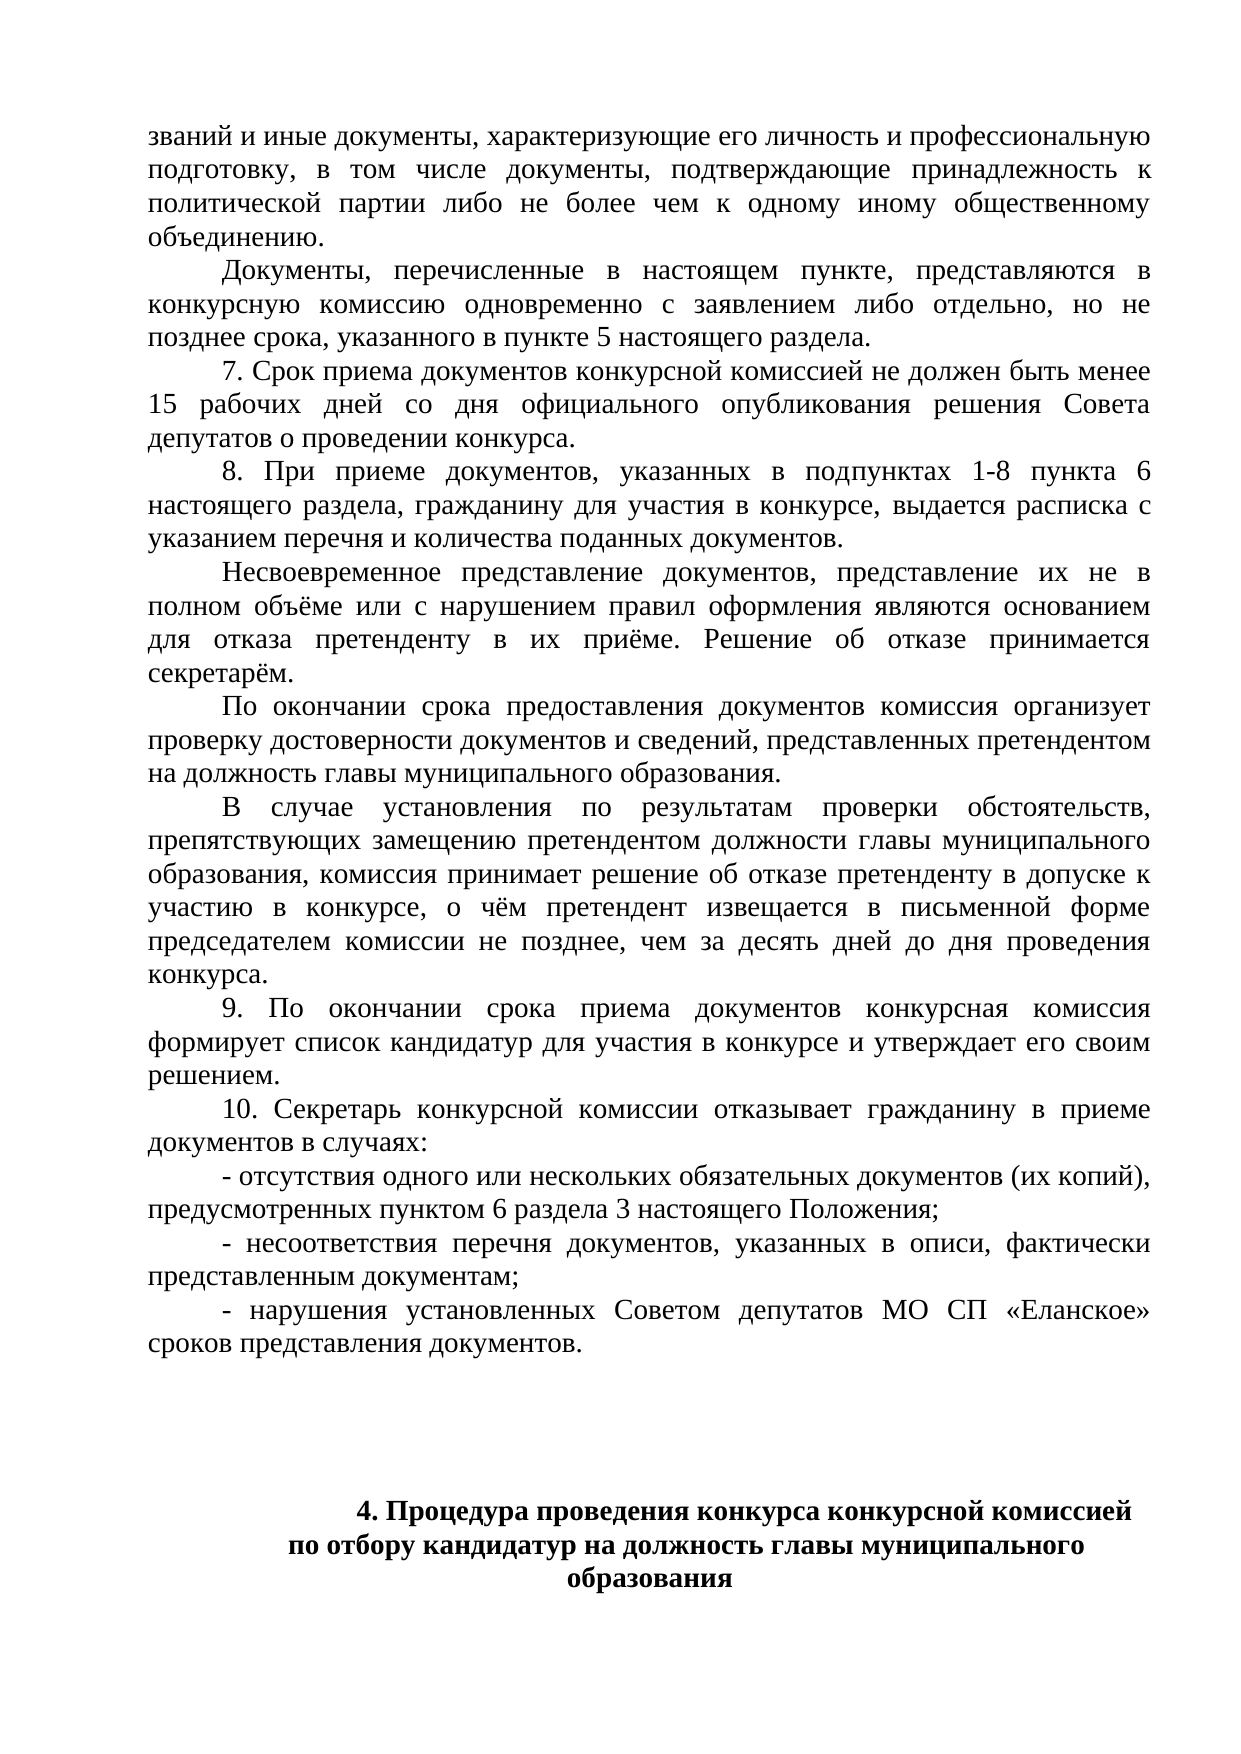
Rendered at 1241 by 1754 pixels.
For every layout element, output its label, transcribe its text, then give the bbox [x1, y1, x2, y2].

text По окончании срока предоставления документов комиссия организует проверку достоверности документов и сведений, представленных претендентом на должность главы муниципального образования. [148, 688, 1152, 789]
text 7. Срок приема документов конкурсной комиссией не должен быть менее 15 рабочих дней со дня официального опубликования решения Совета депутатов о проведении конкурса. [148, 353, 1152, 453]
text 8. При приеме документов, указанных в подпунктах 1-8 пункта 6 настоящего раздела, гражданину для участия в конкурсе, выдается расписка с указанием перечня и количества поданных документов. [148, 453, 1152, 554]
text - несоответствия перечня документов, указанных в описи, фактически представленным документам; [148, 1225, 1152, 1292]
text по отбору кандидатур на должность главы муниципального образования [148, 1527, 1152, 1594]
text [148, 118, 1152, 252]
text 9. По окончании срока приема документов конкурсная комиссия формирует список кандидатур для участия в конкурсе и утверждает его своим решением. [148, 990, 1152, 1091]
text Несвоевременное представление документов, представление их не в полном объёме или с нарушением правил оформления являются основанием для отказа претенденту в их приёме. Решение об отказе принимается секретарём. [148, 554, 1152, 688]
text В случае установления по результатам проверки обстоятельств, препятствующих замещению претендентом должности главы муниципального образования, комиссия принимает решение об отказе претенденту в допуске к участию в конкурсе, о чём претендент извещается в письменной форме председателем комиссии не позднее, чем за десять дней до дня проведения конкурса. [148, 789, 1152, 990]
text 4. Процедура проведения конкурса конкурсной комиссией [263, 1493, 1152, 1527]
text Документы, перечисленные в настоящем пункте, представляются в конкурсную комиссию одновременно с заявлением либо отдельно, но не позднее срока, указанного в пункте 5 настоящего раздела. [148, 252, 1152, 353]
text - нарушения установленных Советом депутатов МО СП «Еланское» сроков представления документов. [148, 1292, 1152, 1359]
text - отсутствия одного или нескольких обязательных документов (их копий), предусмотренных пунктом 6 раздела 3 настоящего Положения; [148, 1158, 1152, 1225]
text 10. Секретарь конкурсной комиссии отказывает гражданину в приеме документов в случаях: [148, 1091, 1152, 1158]
